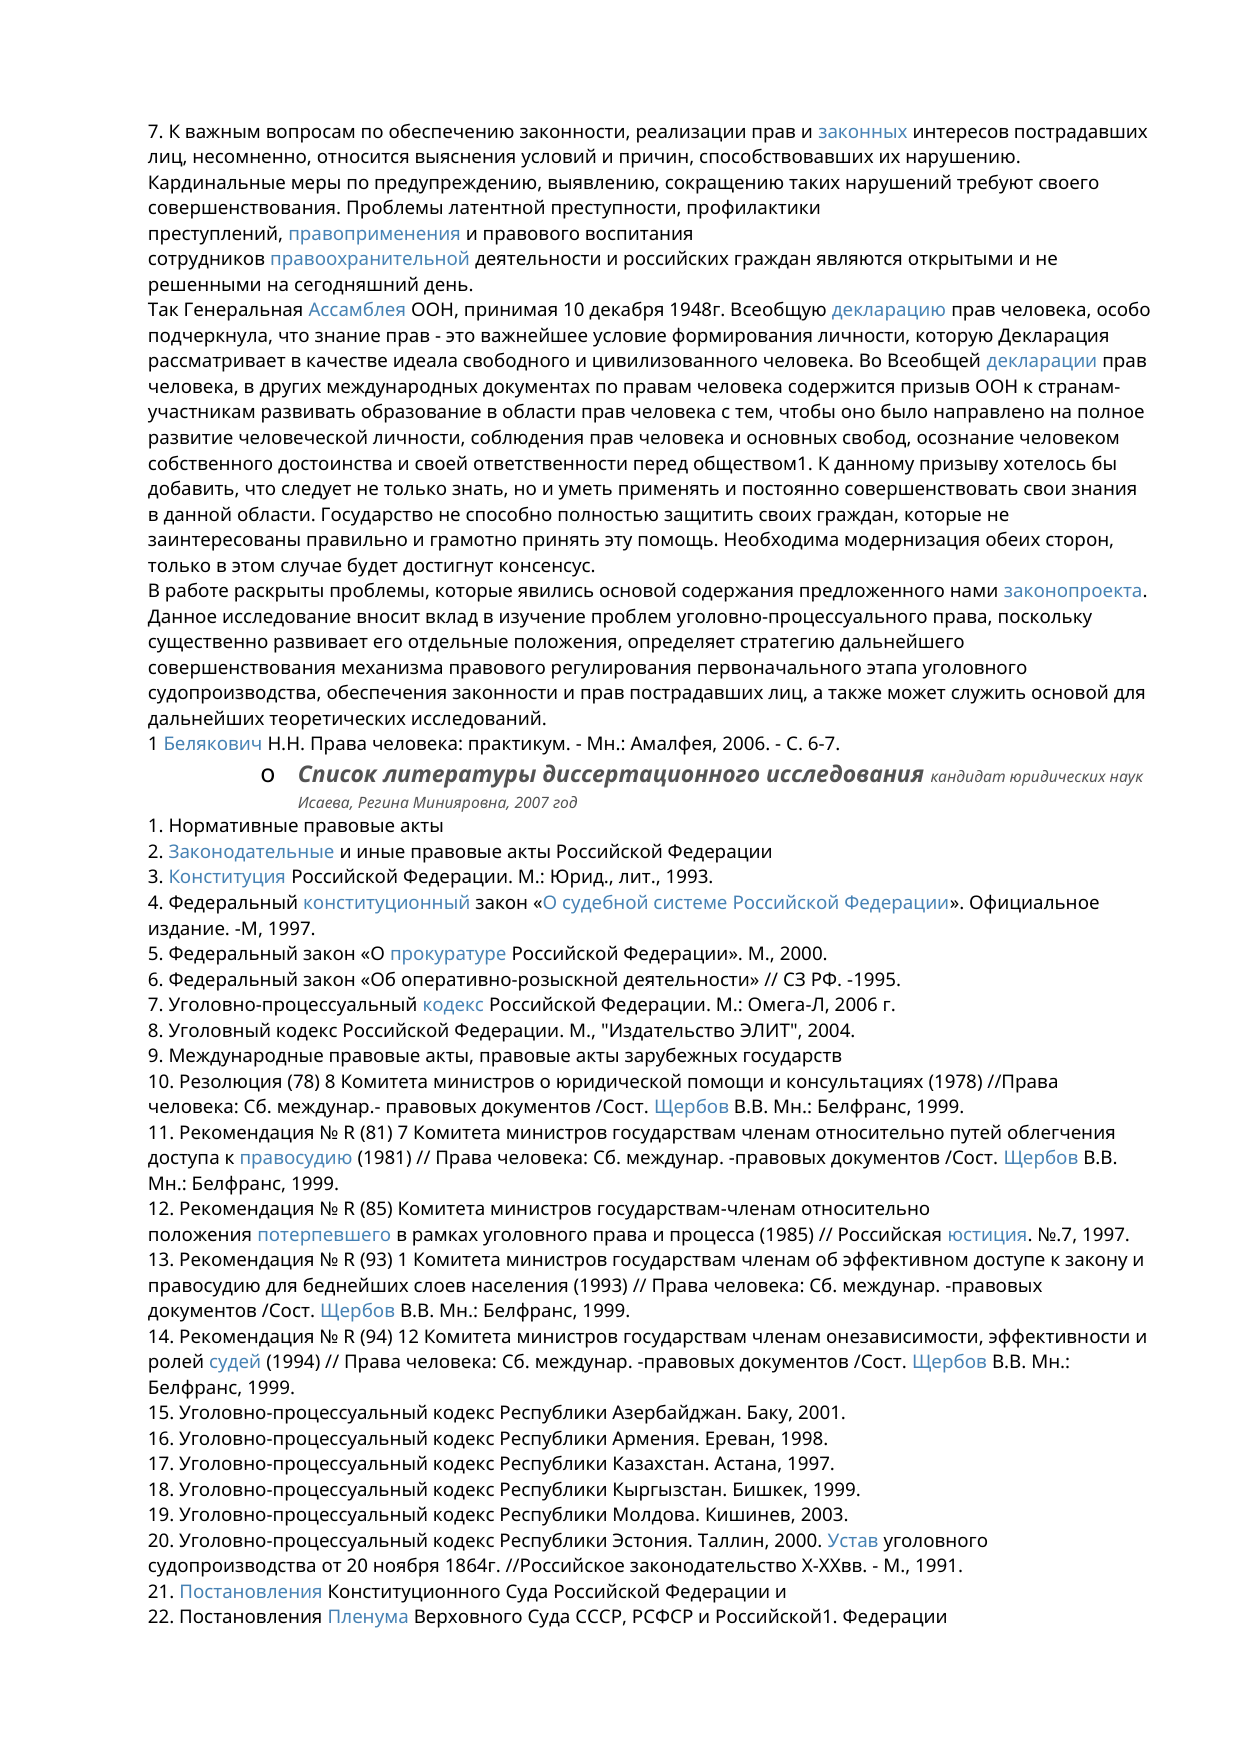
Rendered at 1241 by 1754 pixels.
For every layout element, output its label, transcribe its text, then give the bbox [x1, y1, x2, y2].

subtitle Список литературы диссертационного исследования кандидат юридических наук Исаева, Регина Минияровна, 2007 год [260, 756, 1152, 813]
